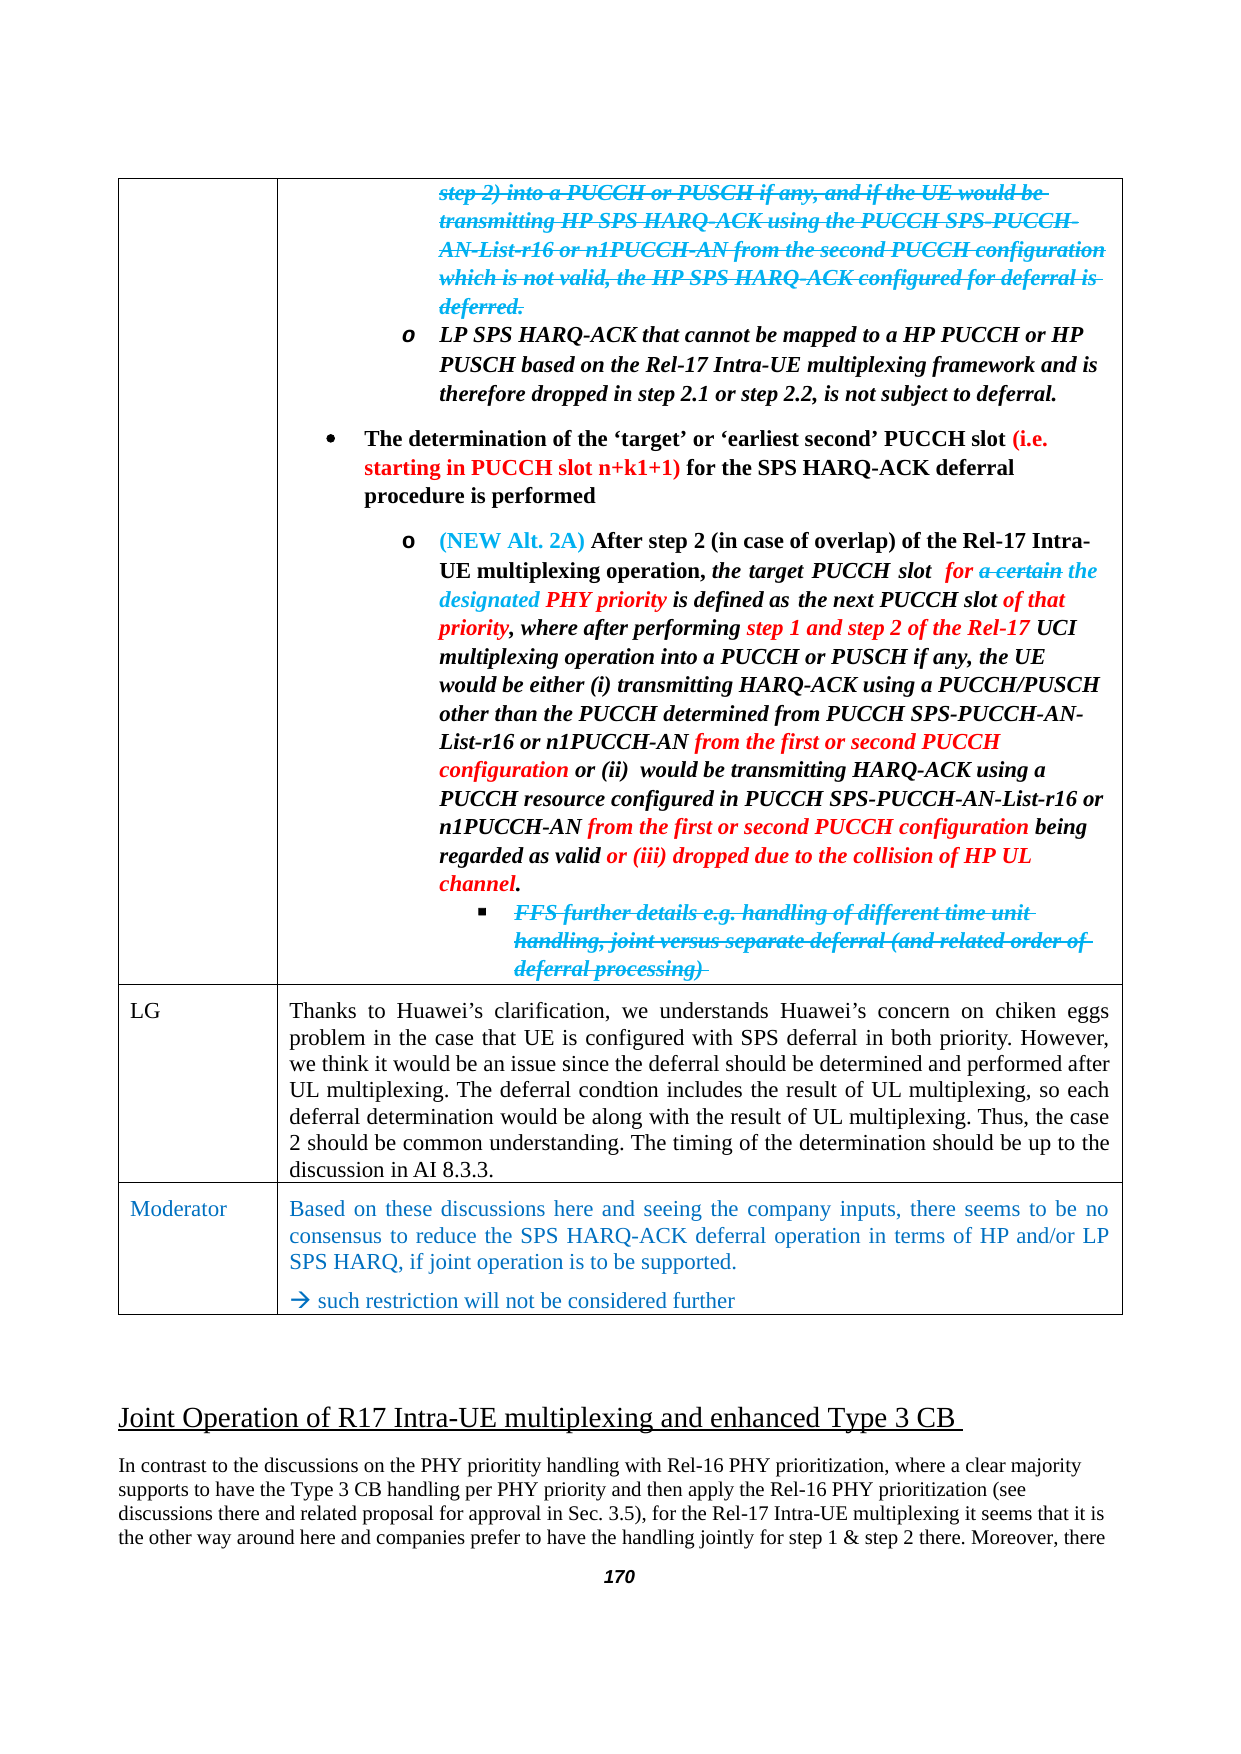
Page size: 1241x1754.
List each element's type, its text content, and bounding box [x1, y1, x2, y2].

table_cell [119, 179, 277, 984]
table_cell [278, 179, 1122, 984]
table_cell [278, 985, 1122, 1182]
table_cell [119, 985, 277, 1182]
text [118, 1453, 1122, 1549]
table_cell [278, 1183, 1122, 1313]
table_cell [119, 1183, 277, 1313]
text Joint Operation of R17 Intra-UE multiplexing and enhanced Type 3 CB [118, 1400, 1122, 1434]
